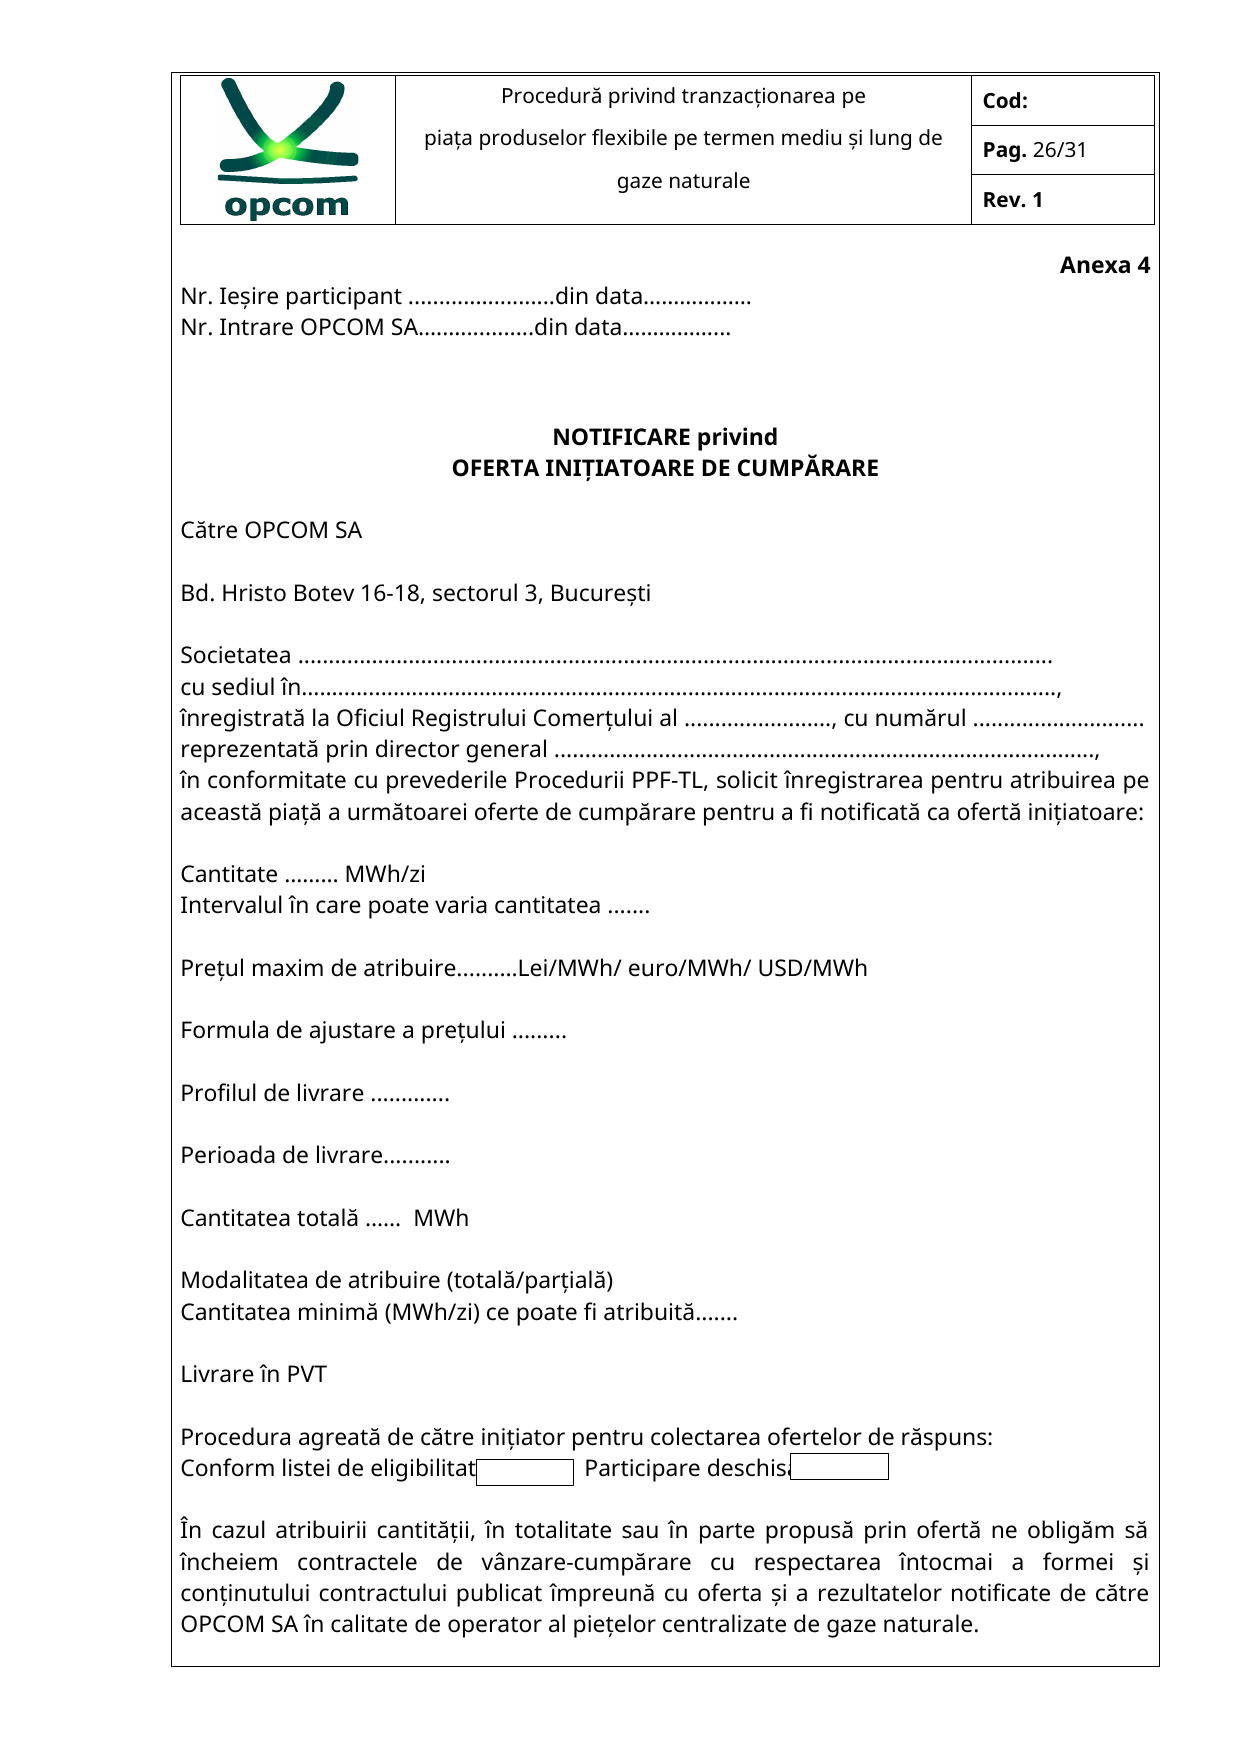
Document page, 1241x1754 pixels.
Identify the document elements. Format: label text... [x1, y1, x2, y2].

text În cazul atribuirii cantității, în totalitate sau în parte propusă prin ofertă ne obligăm să încheiem contractele de vânzare-cumpărare cu respectarea întocmai a formei și conținutului contractului publicat împreună cu oferta și a rezultatelor notificate de către OPCOM SA în calitate de operator al piețelor centralizate de gaze naturale. [180, 1514, 1150, 1639]
text Nr. Ieșire participant ...........…..........din data……………… [180, 280, 1150, 311]
text Conform listei de eligibilitate Participare deschisă [180, 1452, 1150, 1483]
text Bd. Hristo Botev 16-18, sectorul 3, București [180, 577, 1150, 608]
text OFERTA INIȚIATOARE DE CUMPĂRARE [180, 452, 1150, 483]
text Procedura agreată de către inițiator pentru colectarea ofertelor de răspuns: [180, 1420, 1150, 1452]
text reprezentată prin director general ........................................................................................, [180, 733, 1150, 764]
text Profilul de livrare ............. [180, 1077, 1150, 1108]
text Către OPCOM SA [180, 514, 1150, 545]
picture [217, 78, 359, 221]
text Prețul maxim de atribuire.......…Lei/MWh/ euro/MWh/ USD/MWh [180, 952, 1150, 983]
text Cantitatea totală …… MWh [180, 1202, 1150, 1233]
text înregistrată la Oficiul Registrului Comerțului al ........................, cu numărul ............................ [180, 702, 1150, 733]
text Modalitatea de atribuire (totală/parțială) [180, 1264, 1150, 1295]
text Nr. Intrare OPCOM SA.……............din data……………... [180, 311, 1150, 342]
text Cantitatea minimă (MWh/zi) ce poate fi atribuită....... [180, 1295, 1150, 1327]
text Livrare în PVT [180, 1358, 1150, 1389]
text NOTIFICARE privind [180, 420, 1150, 452]
text Formula de ajustare a prețului ......... [180, 1014, 1150, 1045]
text Cantitate ……… MWh/zi [180, 858, 1150, 889]
text în conformitate cu prevederile Procedurii PPF-TL, solicit înregistrarea pentru atribuirea pe această piață a următoarei oferte de cumpărare pentru a fi notificată ca ofertă inițiatoare: [180, 764, 1150, 827]
text Intervalul în care poate varia cantitatea ....... [180, 889, 1150, 920]
text Societatea ........................................................................................................................... [180, 639, 1150, 670]
text Anexa 4 [1005, 248, 1150, 280]
text cu sediul în……....................................................................................................................., [180, 670, 1150, 702]
text Perioada de livrare........... [180, 1139, 1150, 1170]
